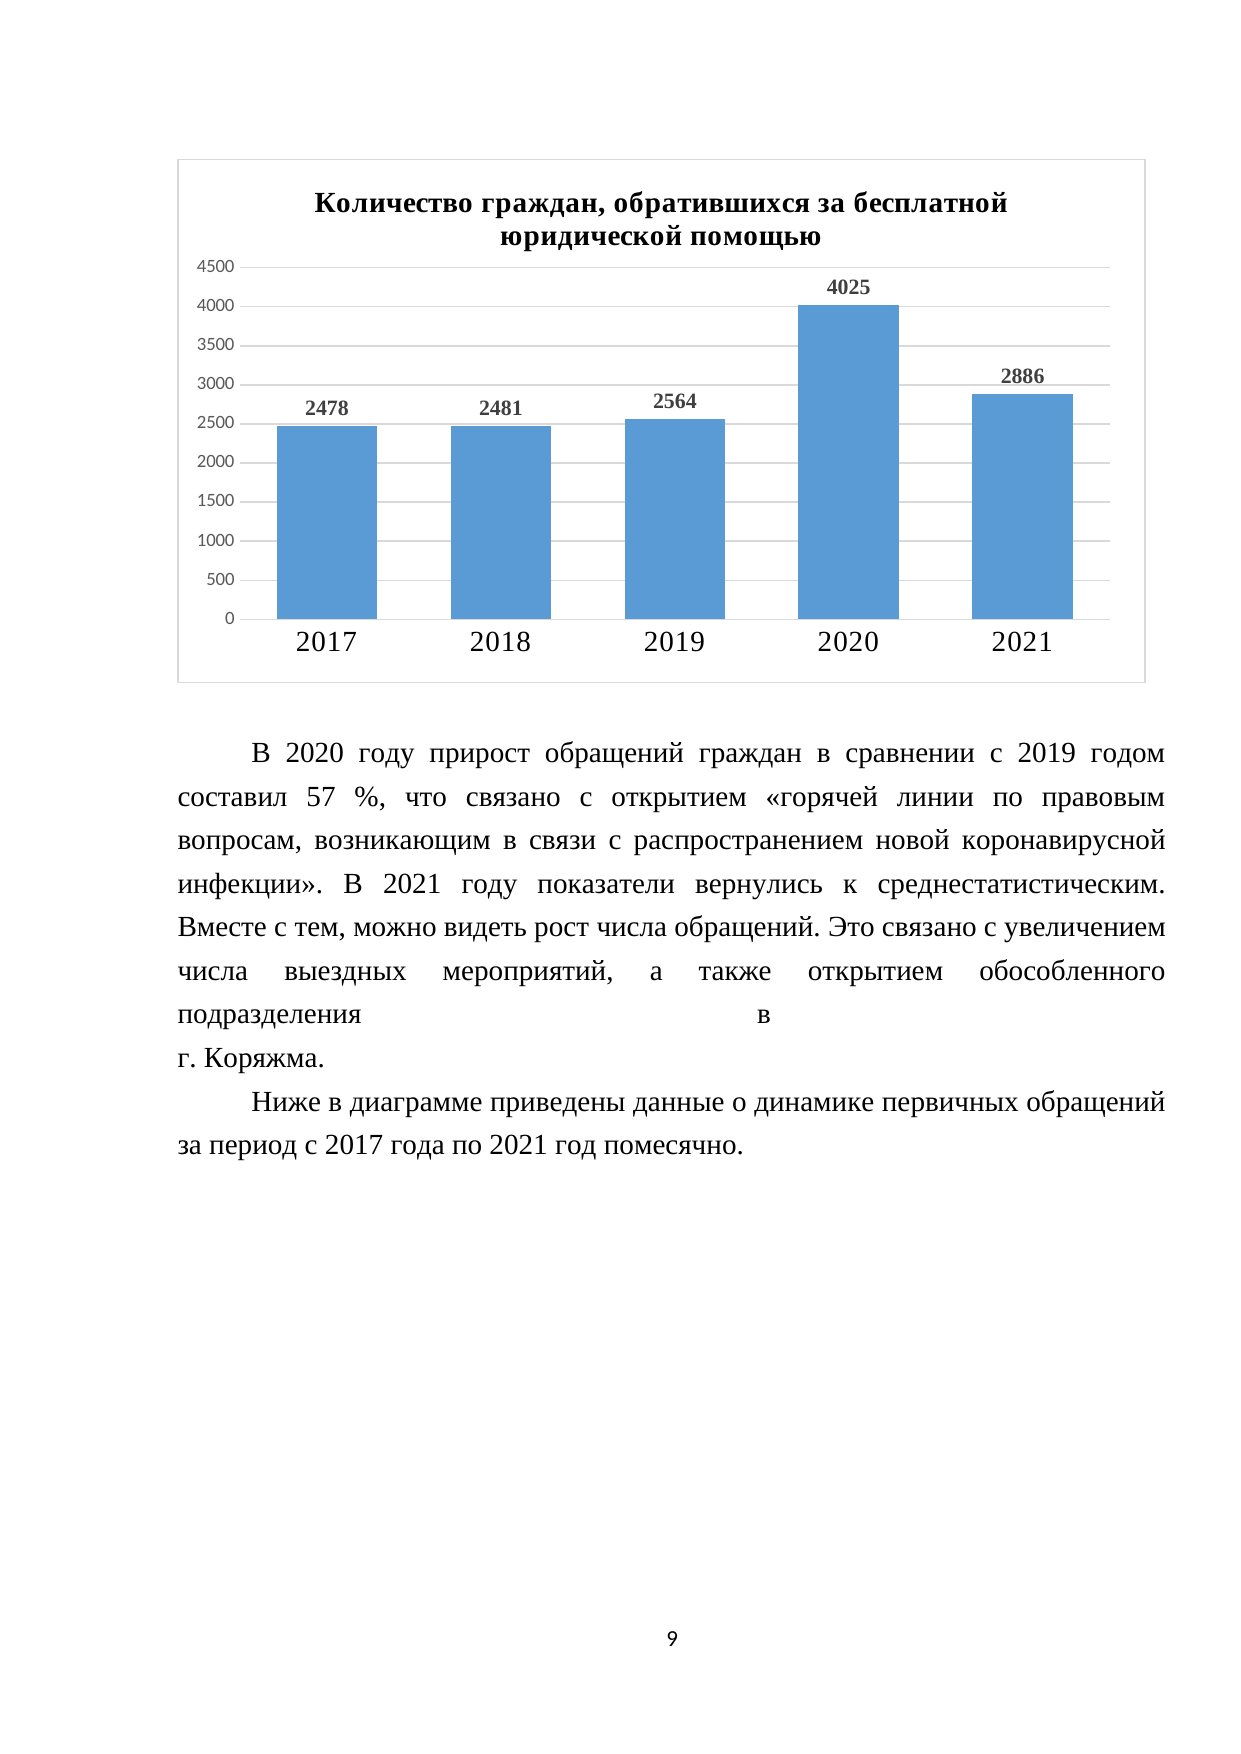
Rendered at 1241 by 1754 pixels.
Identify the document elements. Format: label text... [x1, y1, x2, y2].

text Ниже в диаграмме приведены данные о динамике первичных обращений за период с 2017 года по 2021 год помесячно. [177, 1084, 1166, 1161]
text В 2020 году прирост обращений граждан в сравнении с 2019 годом составил 57 %, что связано с открытием «горячей линии по правовым вопросам, возникающим в связи с распространением новой коронавирусной инфекции». В 2021 году показатели вернулись к среднестатистическим. Вместе с тем, можно видеть рост числа обращений. Это связано с увеличением числа выездных мероприятий, а также открытием обособленного подразделения в г. Коряжма. [177, 735, 1166, 1074]
